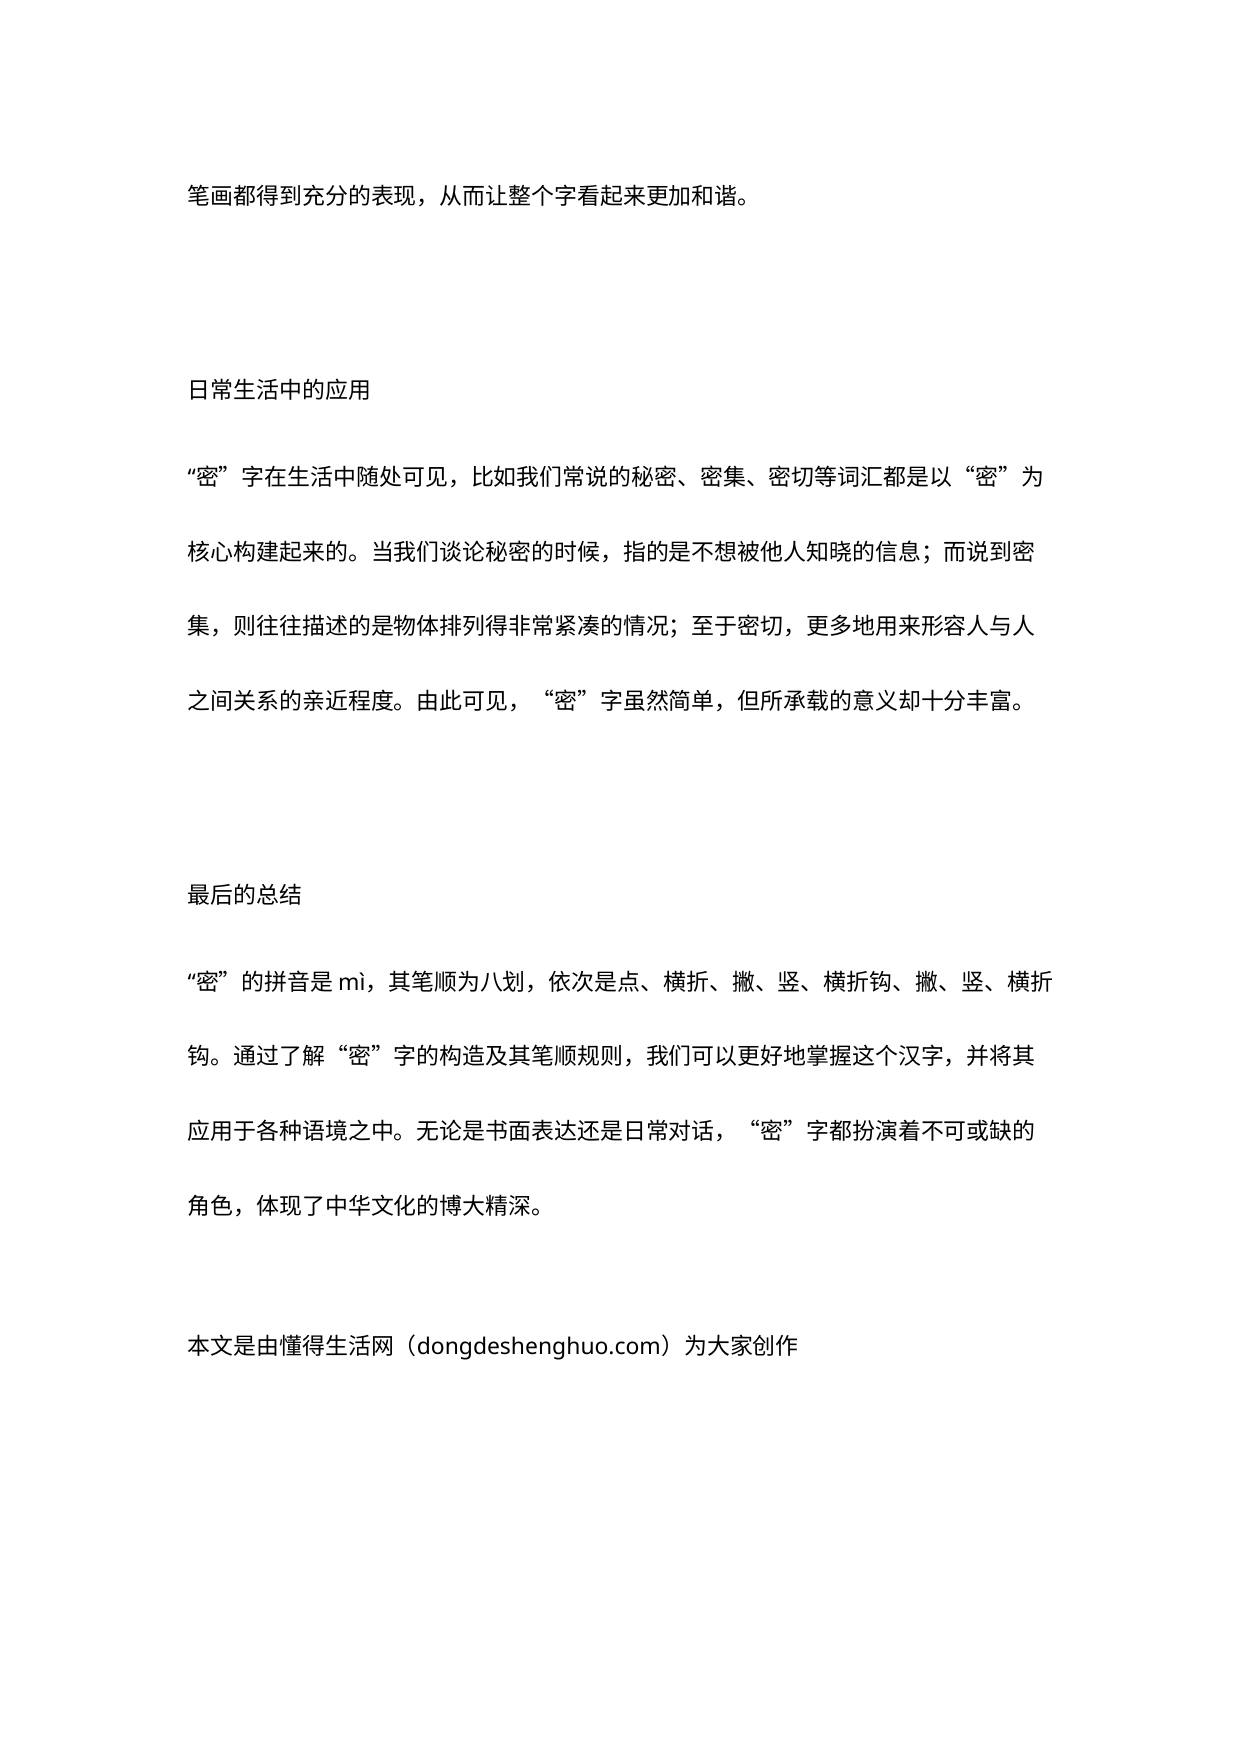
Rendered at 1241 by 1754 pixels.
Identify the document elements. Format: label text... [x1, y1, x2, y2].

text “密”字在生活中随处可见，比如我们常说的秘密、密集、密切等词汇都是以“密”为核心构建起来的。当我们谈论秘密的时候，指的是不想被他人知晓的信息；而说到密集，则往往描述的是物体排列得非常紧凑的情况；至于密切，更多地用来形容人与人之间关系的亲近程度。由此可见，“密”字虽然简单，但所承载的意义却十分丰富。 [187, 443, 1053, 732]
text 本文是由懂得生活网（dongdeshenghuo.com）为大家创作 [187, 1312, 1053, 1377]
text 最后的总结 [187, 861, 1053, 926]
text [187, 162, 1053, 227]
text 日常生活中的应用 [187, 356, 1053, 421]
text “密”的拼音是mì，其笔顺为八划，依次是点、横折、撇、竖、横折钩、撇、竖、横折钩。通过了解“密”字的构造及其笔顺规则，我们可以更好地掌握这个汉字，并将其应用于各种语境之中。无论是书面表达还是日常对话，“密”字都扮演着不可或缺的角色，体现了中华文化的博大精深。 [187, 948, 1053, 1237]
